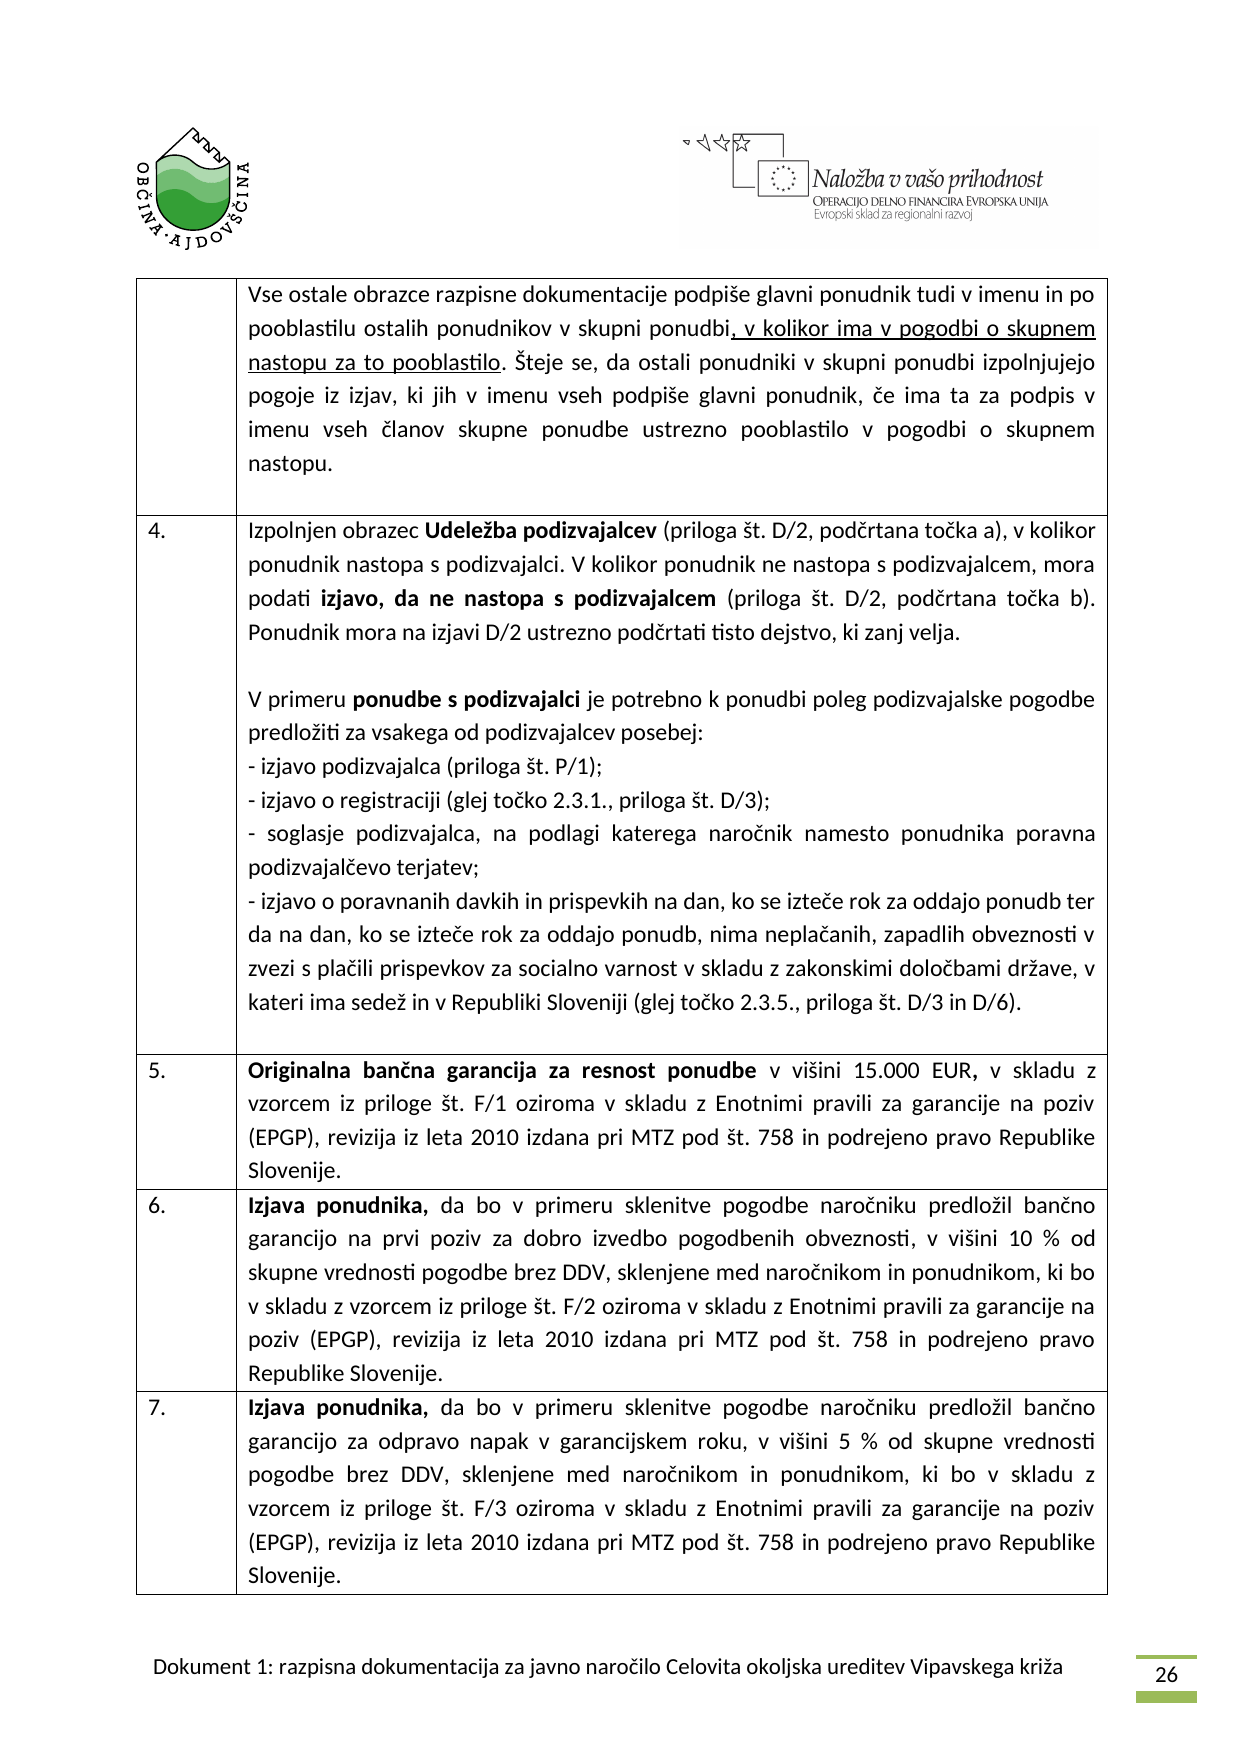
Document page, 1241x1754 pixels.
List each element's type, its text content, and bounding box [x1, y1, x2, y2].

table_cell Izjava ponudnika, da bo v primeru sklenitve pogodbe naročniku predložil bančno garancijo za odpravo napak v garancijskem roku, v višini 5 % od skupne vrednosti pogodbe brez DDV, sklenjene med naročnikom in ponudnikom, ki bo v skladu z vzorcem iz priloge št. F/3 oziroma v skladu z Enotnimi pravili za garancije na poziv (EPGP), revizija iz leta 2010 izdana pri MTZ pod št. 758 in podrejeno pravo Republike Slovenije. [237, 1392, 1107, 1593]
table_cell Izpolnjen obrazec Udeležba podizvajalcev (priloga št. D/2, podčrtana točka a), v kolikor ponudnik nastopa s podizvajalci. V kolikor ponudnik ne nastopa s podizvajalcem, mora podati izjavo, da ne nastopa s podizvajalcem (priloga št. D/2, podčrtana točka b). Ponudnik mora na izjavi D/2 ustrezno podčrtati tisto dejstvo, ki zanj velja. V primeru ponudbe s podizvajalci je potrebno k ponudbi poleg podizvajalske pogodbe predložiti za vsakega od podizvajalcev posebej: - izjavo podizvajalca (priloga št. P/1); - izjavo o registraciji (glej točko 2.3.1., priloga št. D/3); - soglasje podizvajalca, na podlagi katerega naročnik namesto ponudnika poravna podizvajalčevo terjatev; - izjavo o poravnanih davkih in prispevkih na dan, ko se izteče rok za oddajo ponudb ter da na dan, ko se izteče rok za oddajo ponudb, nima neplačanih, zapadlih obveznosti v zvezi s plačili prispevkov za socialno varnost v skladu z zakonskimi določbami države, v kateri ima sedež in v Republiki Sloveniji (glej točko 2.3.5., priloga št. D/3 in D/6). [237, 516, 1107, 1054]
table_cell 5. [137, 1055, 236, 1189]
table_cell 6. [137, 1190, 236, 1391]
picture [679, 126, 1099, 249]
table_cell 3. [137, 279, 236, 514]
table_cell Izjava ponudnika, da bo v primeru sklenitve pogodbe naročniku predložil bančno garancijo na prvi poziv za dobro izvedbo pogodbenih obveznosti, v višini 10 % od skupne vrednosti pogodbe brez DDV, sklenjene med naročnikom in ponudnikom, ki bo v skladu z vzorcem iz priloge št. F/2 oziroma v skladu z Enotnimi pravili za garancije na poziv (EPGP), revizija iz leta 2010 izdana pri MTZ pod št. 758 in podrejeno pravo Republike Slovenije. [237, 1190, 1107, 1391]
table_cell Originalna bančna garancija za resnost ponudbe v višini 15.000 EUR, v skladu z vzorcem iz priloge št. F/1 oziroma v skladu z Enotnimi pravili za garancije na poziv (EPGP), revizija iz leta 2010 izdana pri MTZ pod št. 758 in podrejeno pravo Republike Slovenije. [237, 1055, 1107, 1189]
table_cell 7. [137, 1392, 236, 1593]
table_cell 4. [137, 516, 236, 1054]
